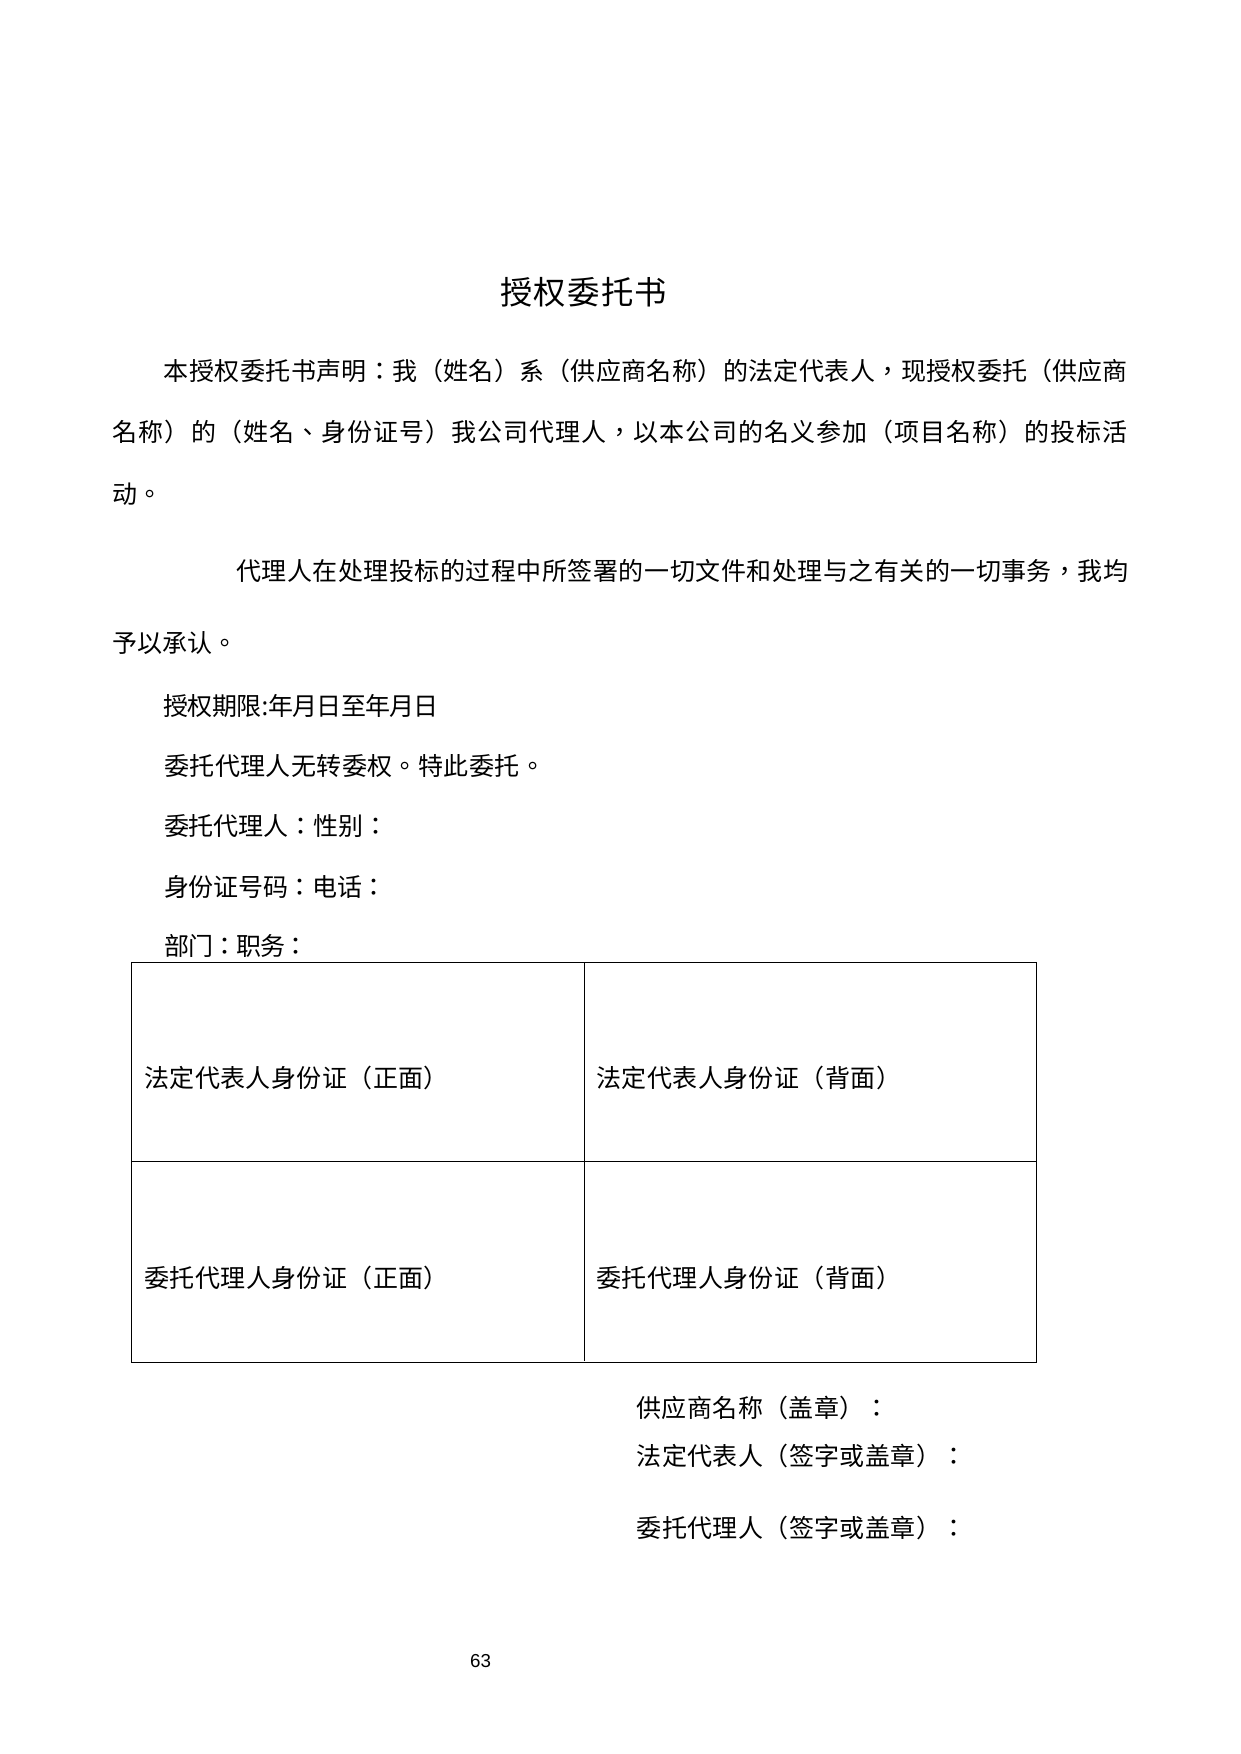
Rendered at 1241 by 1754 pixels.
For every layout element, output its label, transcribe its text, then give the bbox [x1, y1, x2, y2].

text 供应商名称（盖章）： [636, 1392, 1128, 1424]
text 身份证号码：电话： [164, 871, 1128, 903]
table_header 法定代表人身份证（正面） [132, 963, 584, 1161]
text 法定代表人（签字或盖章）： [636, 1453, 1128, 1512]
text 委托代理人：性别： [164, 811, 1128, 842]
text 代理人在处理投标的过程中所签署的一切文件和处理与之有关的一切事务，我均 [112, 568, 1128, 628]
text 委托代理人（签字或盖章）： [636, 1512, 1128, 1544]
text 予以承认。 [113, 628, 1128, 659]
table_header 法定代表人身份证（背面） [585, 963, 1036, 1161]
table_cell 委托代理人身份证（正面） [132, 1162, 584, 1361]
text 本授权委托书声明：我（姓名）系（供应商名称）的法定代表人，现授权委托（供应商名称）的（姓名、身份证号）我公司代理人，以本公司的名义参加（项目名称）的投标活动。 [112, 353, 1128, 511]
text 授权期限:年月日至年月日 [163, 688, 1128, 722]
text 授权委托书 [500, 271, 1128, 313]
text 委托代理人无转委权。特此委托。 [164, 750, 1128, 781]
text 部门：职务： [164, 932, 1128, 962]
table_cell 委托代理人身份证（背面） [585, 1162, 1036, 1361]
